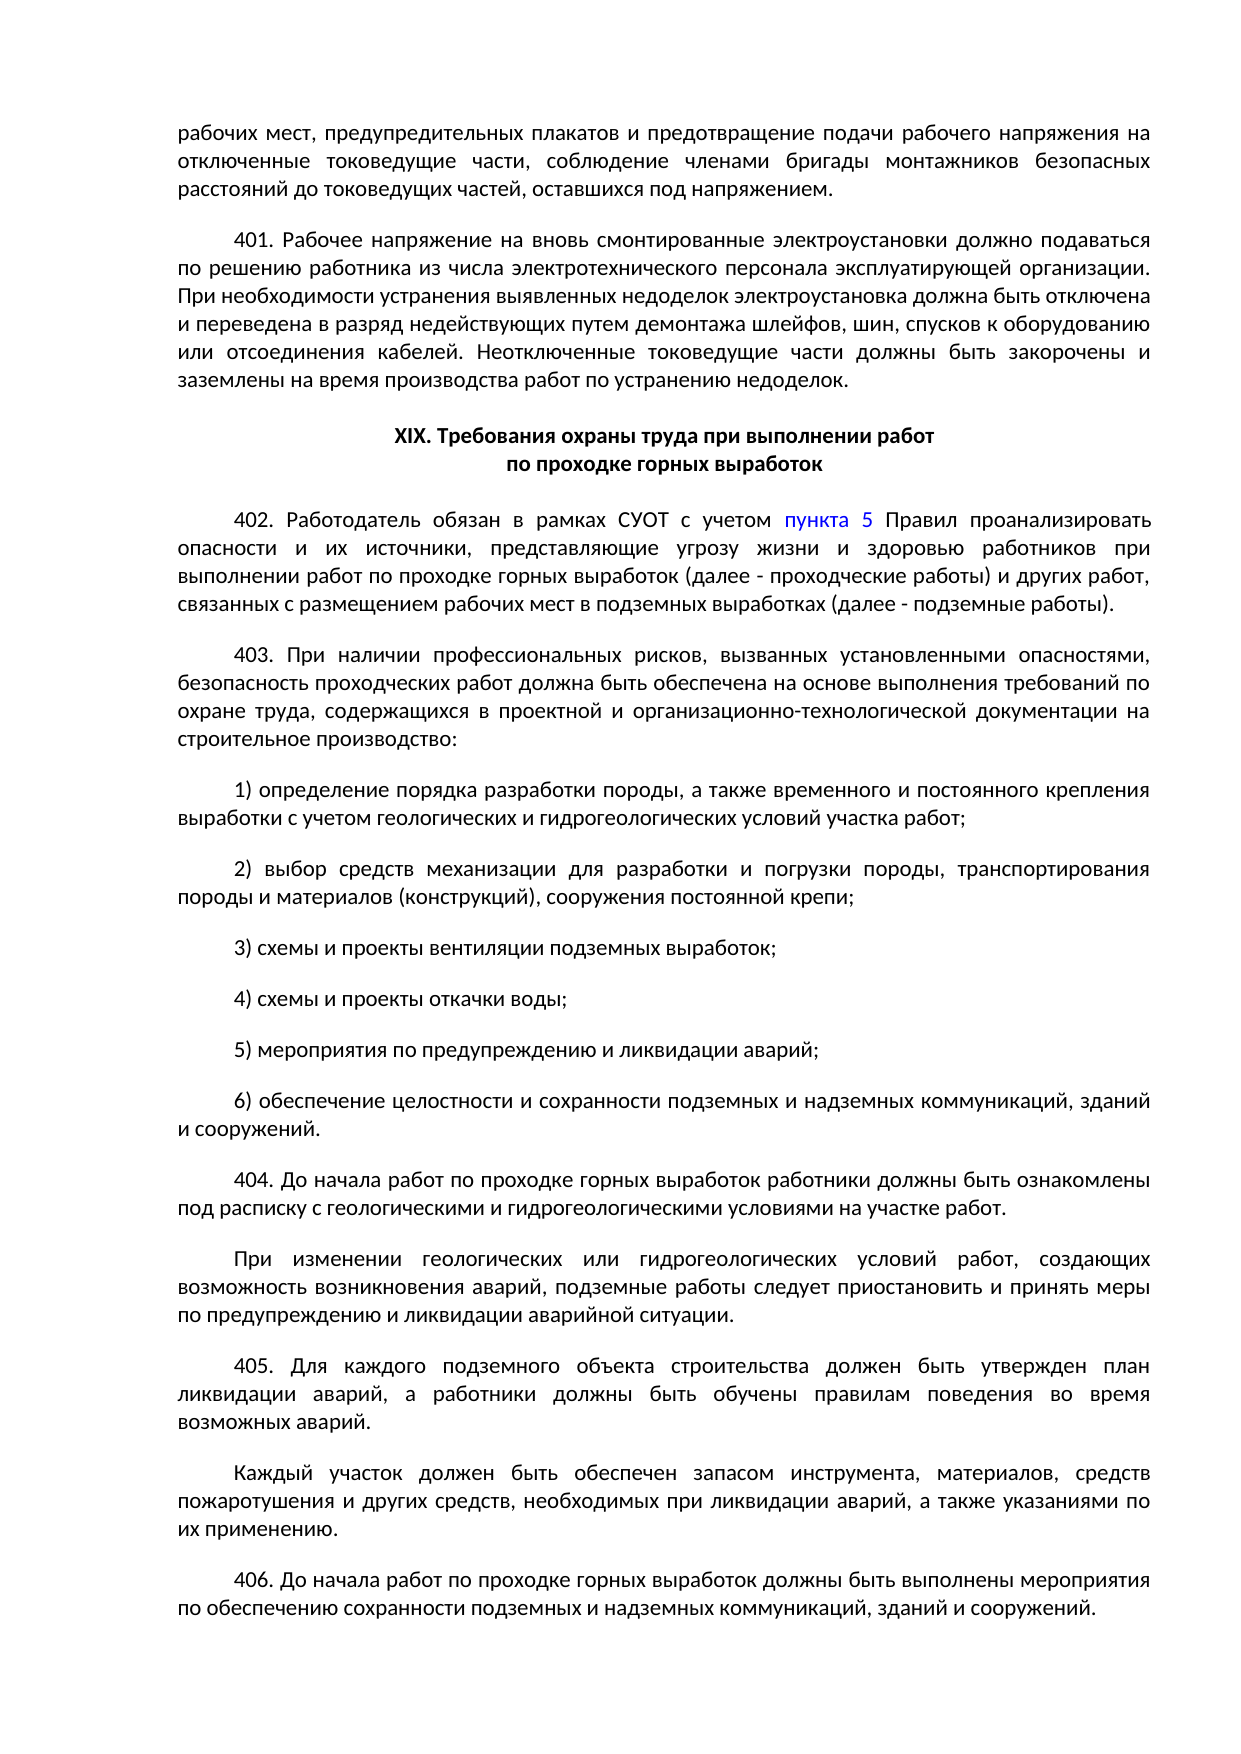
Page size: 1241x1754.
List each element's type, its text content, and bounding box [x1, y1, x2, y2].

text 5) мероприятия по предупреждению и ликвидации аварий; [177, 1035, 1152, 1063]
text 405. Для каждого подземного объекта строительства должен быть утвержден план ликвидации аварий, а работники должны быть обучены правилам поведения во время возможных аварий. [177, 1351, 1152, 1435]
text 403. При наличии профессиональных рисков, вызванных установленными опасностями, безопасность проходческих работ должна быть обеспечена на основе выполнения требований по охране труда, содержащихся в проектной и организационно-технологической документации на строительное производство: [177, 640, 1152, 752]
text 402. Работодатель обязан в рамках СУОТ с учетом пункта 5 Правил проанализировать опасности и их источники, представляющие угрозу жизни и здоровью работников при выполнении работ по проходке горных выработок (далее - проходческие работы) и других работ, связанных с размещением рабочих мест в подземных выработках (далее - подземные работы). [177, 505, 1152, 617]
text 401. Рабочее напряжение на вновь смонтированные электроустановки должно подаваться по решению работника из числа электротехнического персонала эксплуатирующей организации. При необходимости устранения выявленных недоделок электроустановка должна быть отключена и переведена в разряд недействующих путем демонтажа шлейфов, шин, спусков к оборудованию или отсоединения кабелей. Неотключенные токоведущие части должны быть закорочены и заземлены на время производства работ по устранению недоделок. [177, 225, 1152, 393]
text Каждый участок должен быть обеспечен запасом инструмента, материалов, средств пожаротушения и других средств, необходимых при ликвидации аварий, а также указаниями по их применению. [177, 1458, 1152, 1542]
text 4) схемы и проекты откачки воды; [177, 984, 1152, 1012]
text 404. До начала работ по проходке горных выработок работники должны быть ознакомлены под расписку с геологическими и гидрогеологическими условиями на участке работ. [177, 1165, 1152, 1221]
text 2) выбор средств механизации для разработки и погрузки породы, транспортирования породы и материалов (конструкций), сооружения постоянной крепи; [177, 854, 1152, 910]
title XIX. Требования охраны труда при выполнении работ [177, 421, 1152, 449]
text При изменении геологических или гидрогеологических условий работ, создающих возможность возникновения аварий, подземные работы следует приостановить и принять меры по предупреждению и ликвидации аварийной ситуации. [177, 1244, 1152, 1328]
text 1) определение порядка разработки породы, а также временного и постоянного крепления выработки с учетом геологических и гидрогеологических условий участка работ; [177, 775, 1152, 831]
text 3) схемы и проекты вентиляции подземных выработок; [177, 933, 1152, 961]
text 6) обеспечение целостности и сохранности подземных и надземных коммуникаций, зданий и сооружений. [177, 1086, 1152, 1142]
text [177, 118, 1152, 202]
title по проходке горных выработок [177, 449, 1152, 477]
text 406. До начала работ по проходке горных выработок должны быть выполнены мероприятия по обеспечению сохранности подземных и надземных коммуникаций, зданий и сооружений. [177, 1565, 1152, 1621]
